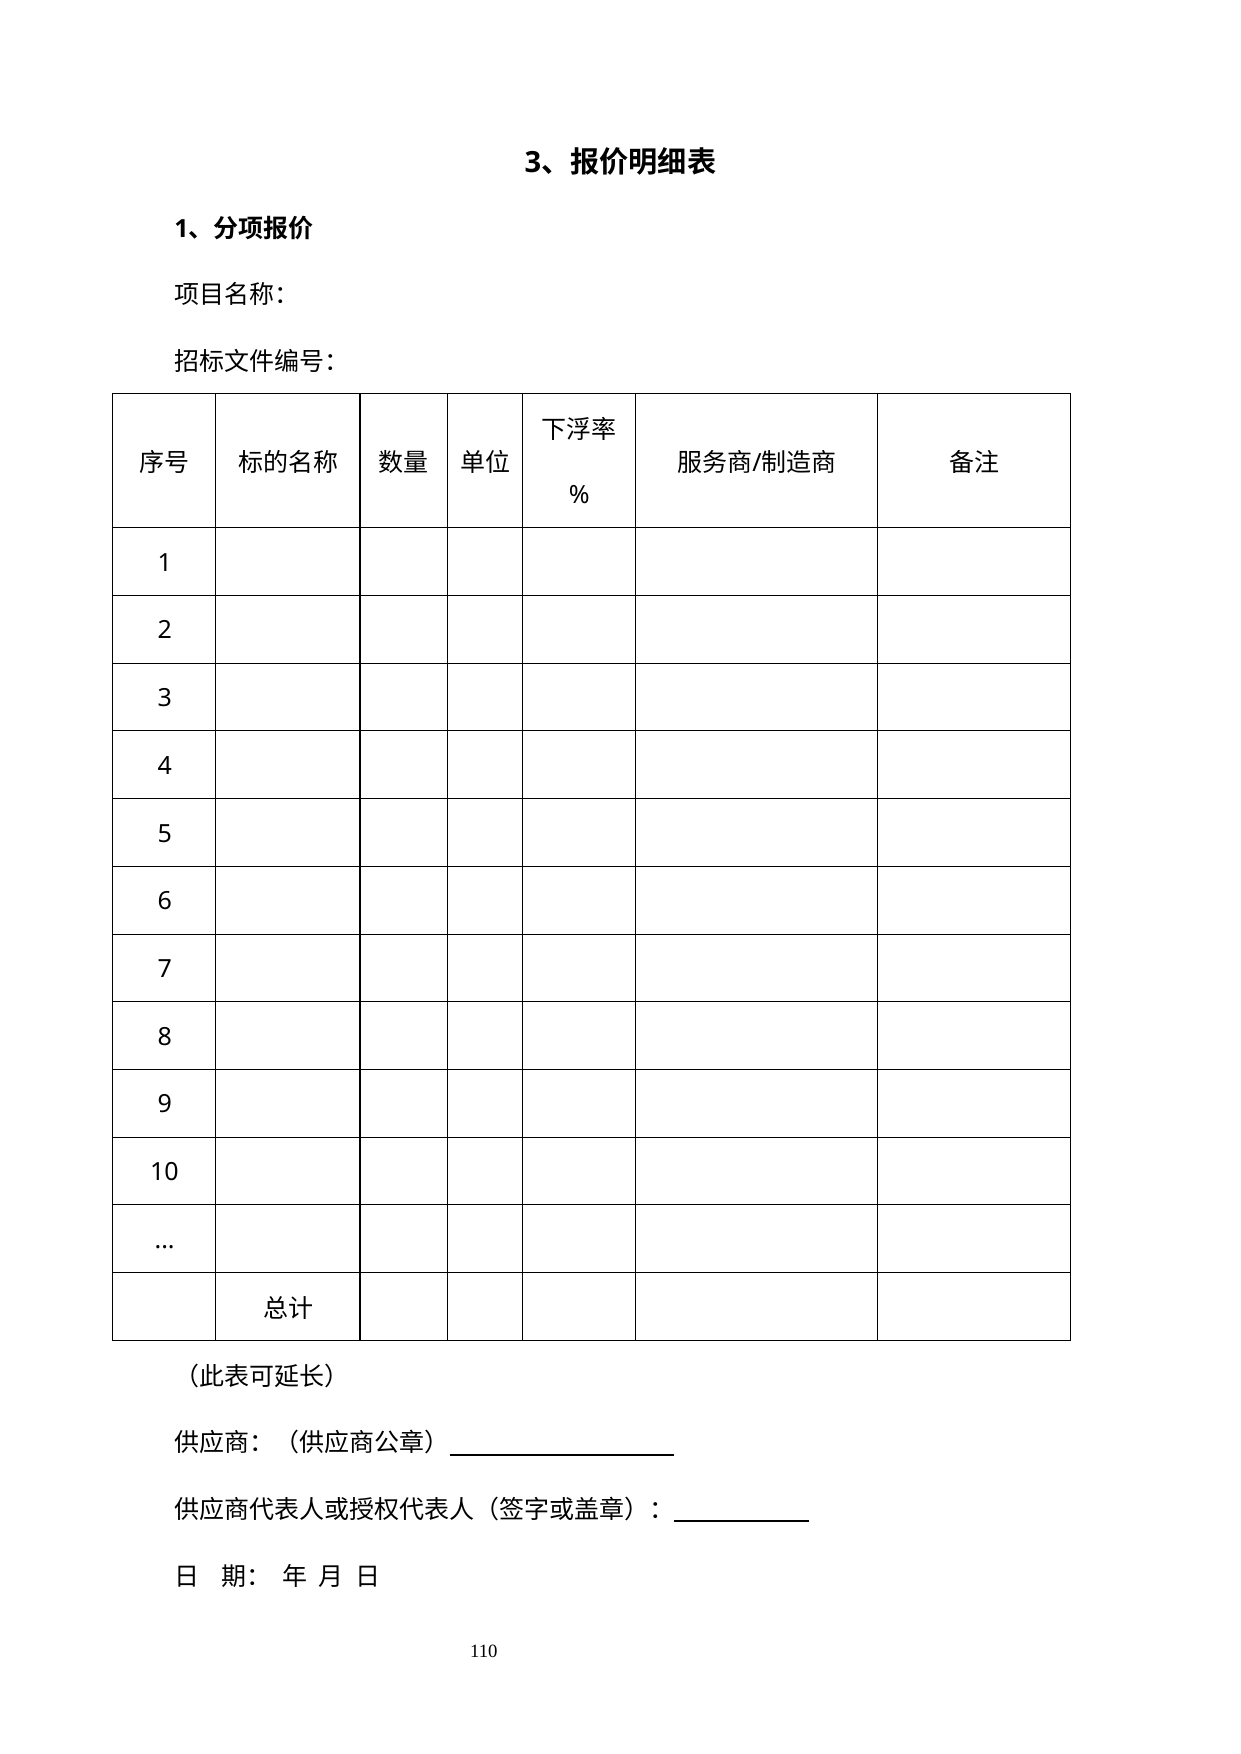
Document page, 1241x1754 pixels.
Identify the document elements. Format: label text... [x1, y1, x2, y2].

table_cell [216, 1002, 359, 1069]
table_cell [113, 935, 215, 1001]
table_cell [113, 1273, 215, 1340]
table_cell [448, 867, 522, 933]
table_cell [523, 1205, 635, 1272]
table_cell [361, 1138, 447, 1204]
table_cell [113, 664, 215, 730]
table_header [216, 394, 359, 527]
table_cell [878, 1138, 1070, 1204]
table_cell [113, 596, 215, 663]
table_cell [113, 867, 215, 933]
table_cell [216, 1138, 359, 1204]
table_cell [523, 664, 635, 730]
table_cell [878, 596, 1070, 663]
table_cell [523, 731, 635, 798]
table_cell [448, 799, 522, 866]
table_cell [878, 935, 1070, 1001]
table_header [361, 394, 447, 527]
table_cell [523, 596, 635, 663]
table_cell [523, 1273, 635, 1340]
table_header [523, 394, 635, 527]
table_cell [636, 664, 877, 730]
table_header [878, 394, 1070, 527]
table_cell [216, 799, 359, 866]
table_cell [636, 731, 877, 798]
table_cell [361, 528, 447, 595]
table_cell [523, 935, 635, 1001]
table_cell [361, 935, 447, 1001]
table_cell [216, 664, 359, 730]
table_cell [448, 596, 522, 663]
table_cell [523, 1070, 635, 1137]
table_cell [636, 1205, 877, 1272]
text 1、分项报价 [124, 193, 1116, 259]
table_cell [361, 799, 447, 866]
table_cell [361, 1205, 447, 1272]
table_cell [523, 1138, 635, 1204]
text （此表可延长） [124, 1341, 1116, 1407]
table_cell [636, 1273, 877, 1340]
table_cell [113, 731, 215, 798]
text 日 期： 年 月 日 [124, 1541, 1116, 1607]
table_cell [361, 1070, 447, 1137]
text 3、报价明细表 [124, 126, 1116, 193]
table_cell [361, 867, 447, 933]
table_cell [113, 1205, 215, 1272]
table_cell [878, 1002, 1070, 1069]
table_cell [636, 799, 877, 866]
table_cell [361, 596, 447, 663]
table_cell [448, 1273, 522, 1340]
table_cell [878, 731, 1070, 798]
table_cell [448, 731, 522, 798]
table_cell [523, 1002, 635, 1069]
text 供应商：（供应商公章） [124, 1407, 1116, 1474]
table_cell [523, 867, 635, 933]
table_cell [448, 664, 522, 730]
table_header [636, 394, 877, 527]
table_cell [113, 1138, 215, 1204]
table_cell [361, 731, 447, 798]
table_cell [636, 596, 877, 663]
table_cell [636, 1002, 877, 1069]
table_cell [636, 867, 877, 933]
text 项目名称： [124, 259, 1116, 326]
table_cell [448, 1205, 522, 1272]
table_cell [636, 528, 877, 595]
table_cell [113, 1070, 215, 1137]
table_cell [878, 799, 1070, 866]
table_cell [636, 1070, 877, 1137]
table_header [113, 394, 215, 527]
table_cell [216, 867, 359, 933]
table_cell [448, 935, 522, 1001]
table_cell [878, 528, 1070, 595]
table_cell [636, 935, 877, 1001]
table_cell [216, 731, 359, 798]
text 供应商代表人或授权代表人（签字或盖章）： [124, 1474, 1116, 1541]
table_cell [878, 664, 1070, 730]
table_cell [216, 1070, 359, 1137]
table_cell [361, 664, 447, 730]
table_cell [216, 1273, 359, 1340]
text 招标文件编号： [124, 326, 1116, 393]
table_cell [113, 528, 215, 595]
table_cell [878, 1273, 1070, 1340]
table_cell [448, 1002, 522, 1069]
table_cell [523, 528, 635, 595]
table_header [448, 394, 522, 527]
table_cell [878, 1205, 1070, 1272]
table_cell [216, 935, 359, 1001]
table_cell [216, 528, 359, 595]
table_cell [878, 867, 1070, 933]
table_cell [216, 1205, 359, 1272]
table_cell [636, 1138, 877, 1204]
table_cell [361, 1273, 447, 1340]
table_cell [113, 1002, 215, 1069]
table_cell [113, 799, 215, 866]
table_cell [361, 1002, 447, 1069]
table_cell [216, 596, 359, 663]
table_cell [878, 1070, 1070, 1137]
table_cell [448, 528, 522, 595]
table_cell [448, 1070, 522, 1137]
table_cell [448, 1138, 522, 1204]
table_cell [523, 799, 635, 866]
